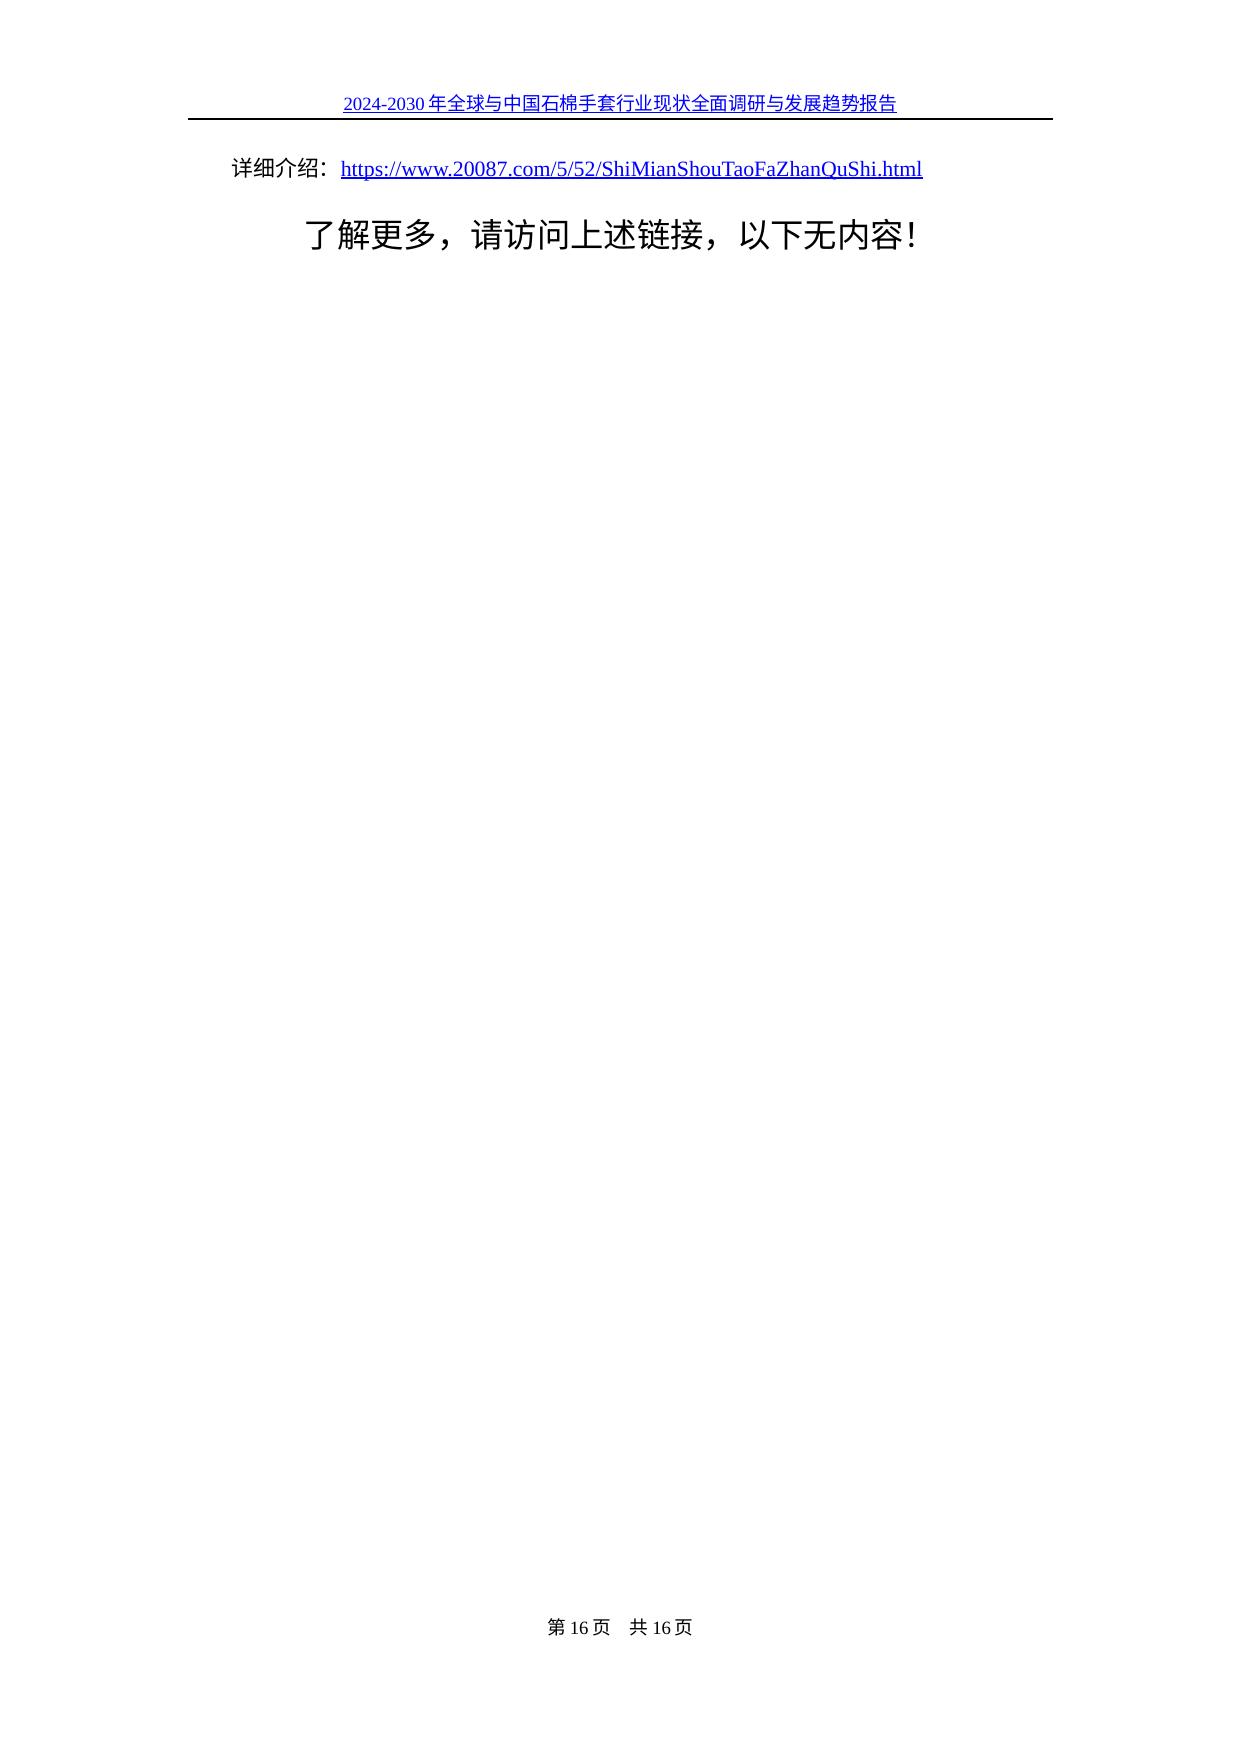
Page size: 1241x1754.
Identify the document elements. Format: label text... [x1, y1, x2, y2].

title 了解更多，请访问上述链接，以下无内容！ [187, 200, 1053, 265]
text 详细介绍：https://www.20087.com/5/52/ShiMianShouTaoFaZhanQuShi.html [187, 150, 1053, 183]
